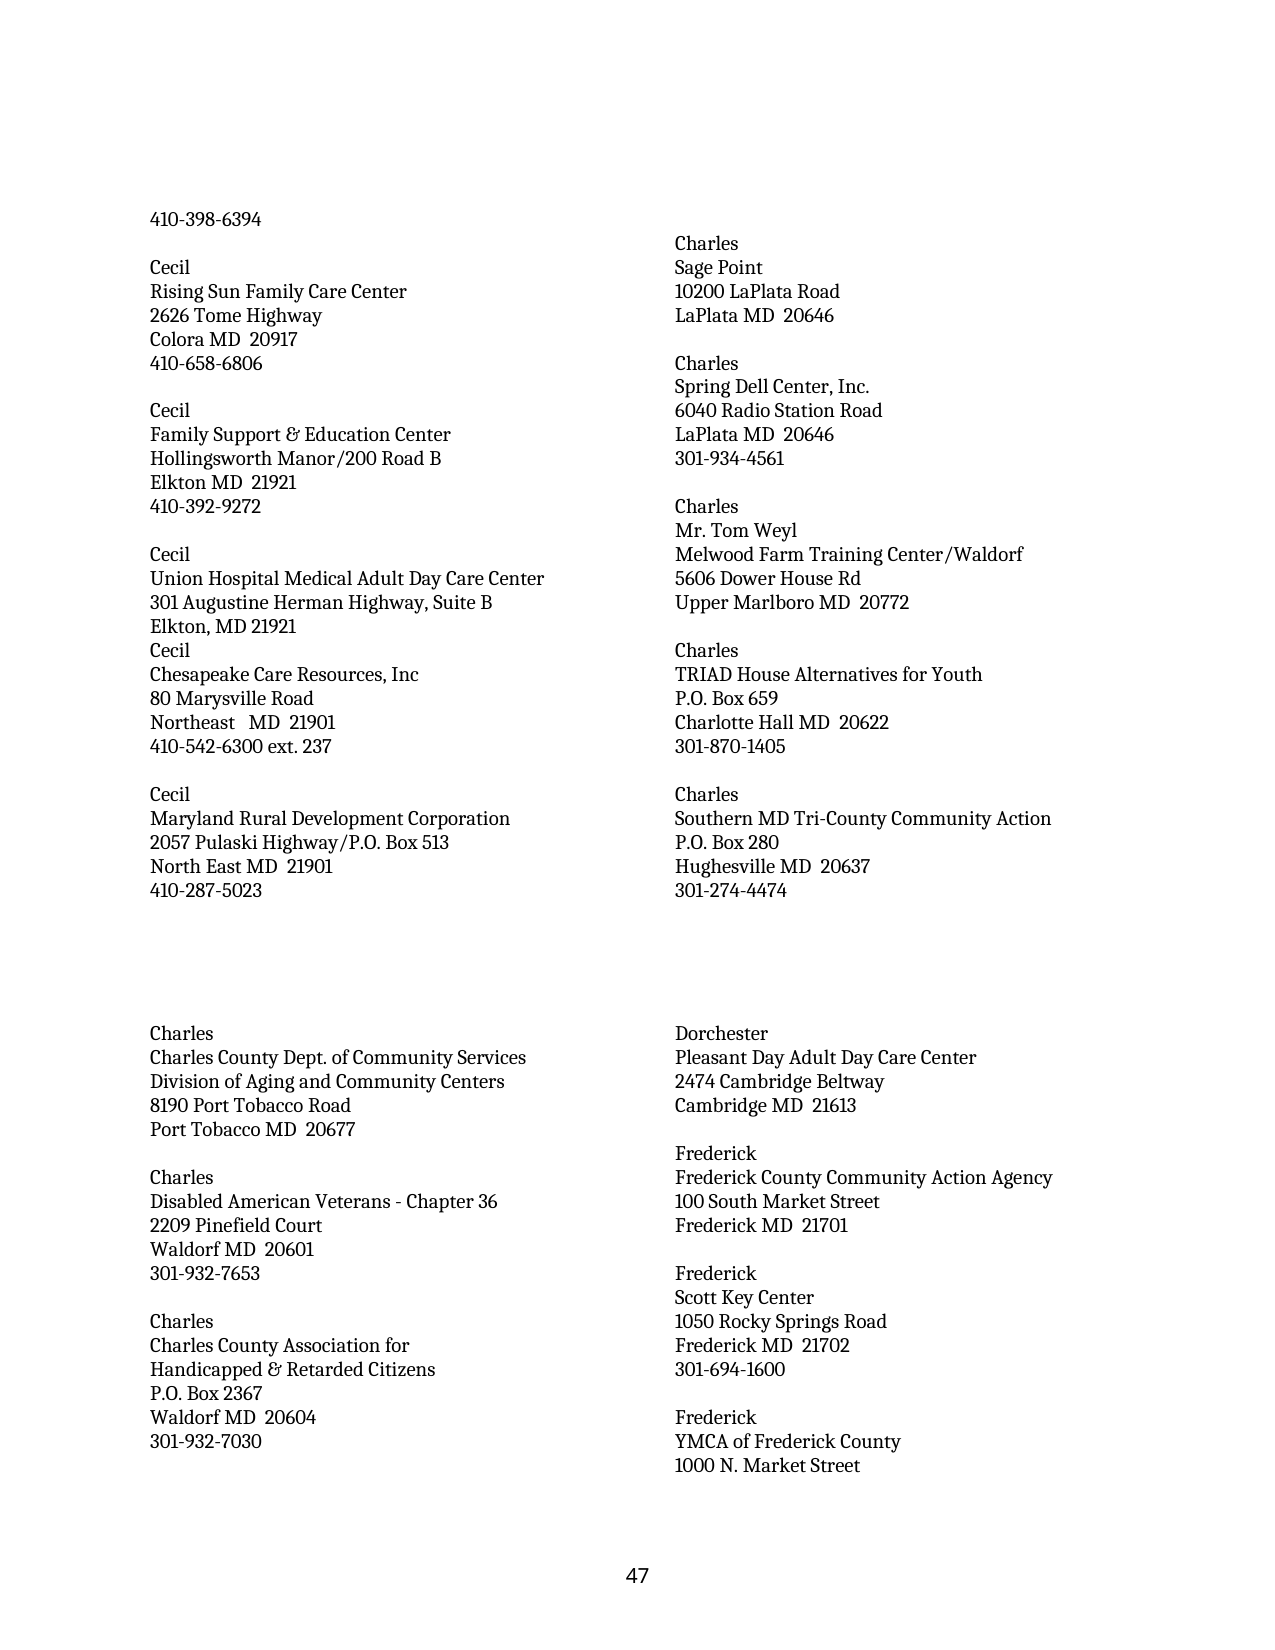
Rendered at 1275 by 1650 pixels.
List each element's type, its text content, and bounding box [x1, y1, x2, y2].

text Rising Sun Family Care Center [150, 279, 600, 303]
text 1050 Rocky Springs Road [675, 1309, 1125, 1333]
text 5606 Dower House Rd [675, 567, 1125, 591]
text 301-870-1405 [675, 734, 1125, 758]
text 410-287-5023 [150, 878, 600, 902]
text Colora MD 20917 [150, 327, 600, 351]
text Handicapped & Retarded Citizens [150, 1357, 600, 1381]
text Elkton, MD 21921 [150, 615, 600, 639]
text 301-694-1600 [675, 1357, 1125, 1381]
text Frederick MD 21702 [675, 1333, 1125, 1357]
text Charles [675, 495, 1125, 519]
text 410-392-9272 [150, 495, 600, 519]
text Frederick MD 21701 [675, 1214, 1125, 1238]
text 301-274-4474 [675, 878, 1125, 902]
text Waldorf MD 20604 [150, 1405, 600, 1429]
text Cecil [150, 399, 600, 423]
text Frederick [675, 1142, 1125, 1166]
text YMCA of Frederick County [675, 1429, 1125, 1453]
text Port Tobacco MD 20677 [150, 1118, 600, 1142]
text Scott Key Center [675, 1286, 1125, 1309]
text 301-934-4561 [675, 447, 1125, 471]
text 8190 Port Tobacco Road [150, 1094, 600, 1118]
text Upper Marlboro MD 20772 [675, 591, 1125, 615]
text Disabled American Veterans - Chapter 36 [150, 1190, 600, 1214]
text Northeast MD 21901 [150, 711, 600, 734]
text Southern MD Tri-County Community Action [675, 806, 1125, 830]
text Charles [675, 351, 1125, 375]
text Spring Dell Center, Inc. [675, 375, 1125, 399]
text Maryland Rural Development Corporation [150, 806, 600, 830]
text Charles [150, 1022, 600, 1046]
text LaPlata MD 20646 [675, 303, 1125, 327]
text Cecil [150, 782, 600, 806]
text 1000 N. Market Street [675, 1453, 1125, 1477]
text Hughesville MD 20637 [675, 854, 1125, 878]
text Cecil [150, 255, 600, 279]
text 301 Augustine Herman Highway, Suite B [150, 591, 600, 615]
text 301-932-7030 [150, 1429, 600, 1453]
text 2626 Tome Highway [150, 303, 600, 327]
text Chesapeake Care Resources, Inc [150, 663, 600, 687]
text Charles [150, 1309, 600, 1333]
text P.O. Box 659 [675, 687, 1125, 711]
text Union Hospital Medical Adult Day Care Center [150, 567, 600, 591]
text Charles [150, 1166, 600, 1190]
text Charles County Association for [150, 1333, 600, 1357]
text TRIAD House Alternatives for Youth [675, 663, 1125, 687]
text 410-658-6806 [150, 351, 600, 375]
text 80 Marysville Road [150, 687, 600, 711]
text Hollingsworth Manor/200 Road B [150, 447, 600, 471]
text North East MD 21901 [150, 854, 600, 878]
text 6040 Radio Station Road [675, 399, 1125, 423]
text Division of Aging and Community Centers [150, 1070, 600, 1094]
text 2209 Pinefield Court [150, 1214, 600, 1238]
text Dorchester [675, 1022, 1125, 1046]
text LaPlata MD 20646 [675, 423, 1125, 447]
text Cecil [150, 639, 600, 663]
text Cecil [150, 543, 600, 567]
text Charlotte Hall MD 20622 [675, 711, 1125, 734]
text Sage Point [675, 255, 1125, 279]
text Charles County Dept. of Community Services [150, 1046, 600, 1070]
text Cambridge MD 21613 [675, 1094, 1125, 1118]
text Elkton MD 21921 [150, 471, 600, 495]
text Mr. Tom Weyl [675, 519, 1125, 543]
text 2057 Pulaski Highway/P.O. Box 513 [150, 830, 600, 854]
text Charles [675, 782, 1125, 806]
text Frederick [675, 1262, 1125, 1286]
text Family Support & Education Center [150, 423, 600, 447]
text Charles [675, 231, 1125, 255]
text P.O. Box 2367 [150, 1381, 600, 1405]
text Frederick [675, 1405, 1125, 1429]
text P.O. Box 280 [675, 830, 1125, 854]
text 10200 LaPlata Road [675, 279, 1125, 303]
text 301-932-7653 [150, 1262, 600, 1286]
text 410-542-6300 ext. 237 [150, 734, 600, 758]
text Frederick County Community Action Agency [675, 1166, 1125, 1190]
text Charles [675, 639, 1125, 663]
text 410-398-6394 [150, 207, 600, 231]
text Waldorf MD 20601 [150, 1238, 600, 1262]
text 2474 Cambridge Beltway [675, 1070, 1125, 1094]
text 100 South Market Street [675, 1190, 1125, 1214]
text Melwood Farm Training Center/Waldorf [675, 543, 1125, 567]
text Pleasant Day Adult Day Care Center [675, 1046, 1125, 1070]
